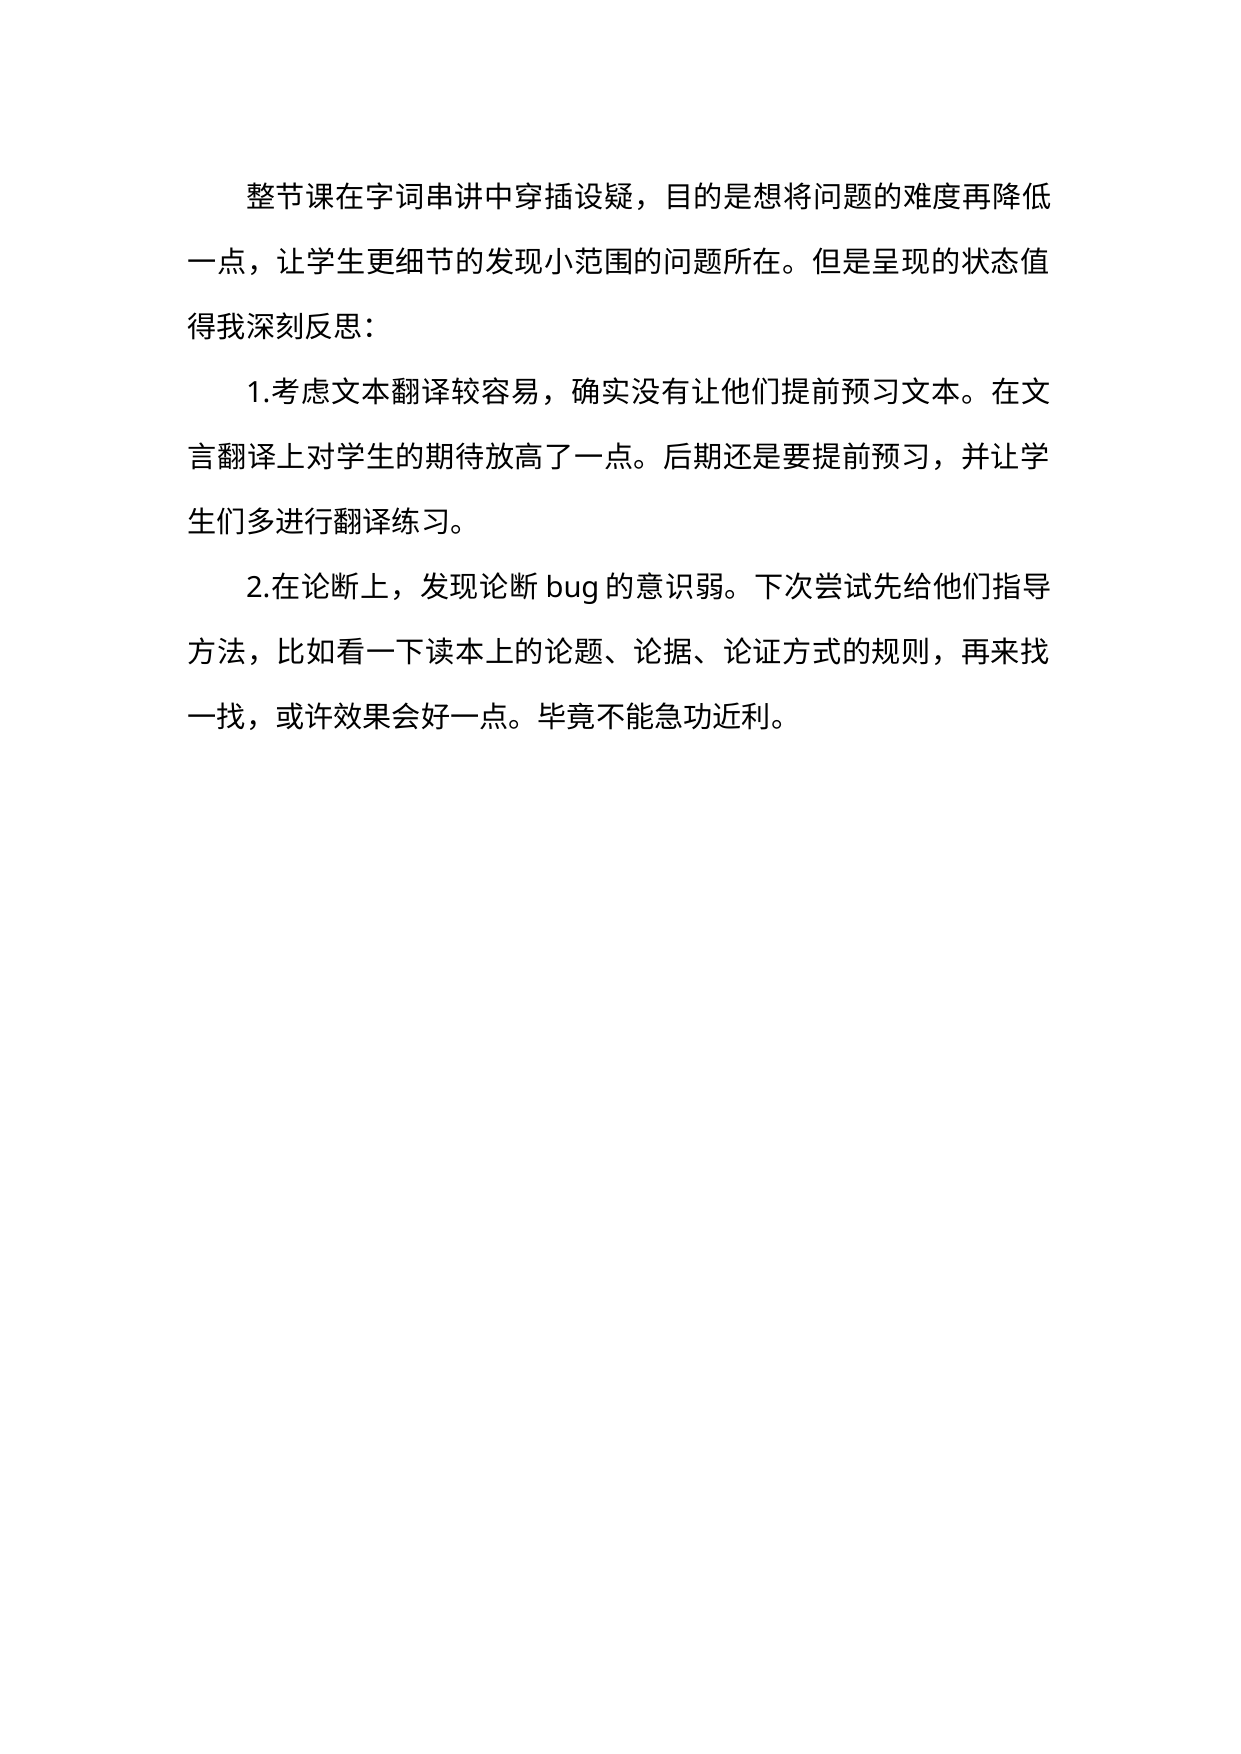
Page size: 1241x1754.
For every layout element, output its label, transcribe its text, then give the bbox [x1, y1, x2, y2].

list 1.考虑文本翻译较容易，确实没有让他们提前预习文本。在文言翻译上对学生的期待放高了一点。后期还是要提前预习，并让学生们多进行翻译练习。 [187, 357, 1053, 552]
list 2.在论断上，发现论断bug的意识弱。下次尝试先给他们指导方法，比如看一下读本上的论题、论据、论证方式的规则，再来找一找，或许效果会好一点。毕竟不能急功近利。 [187, 552, 1053, 747]
list 整节课在字词串讲中穿插设疑，目的是想将问题的难度再降低一点，让学生更细节的发现小范围的问题所在。但是呈现的状态值得我深刻反思： [187, 162, 1053, 357]
